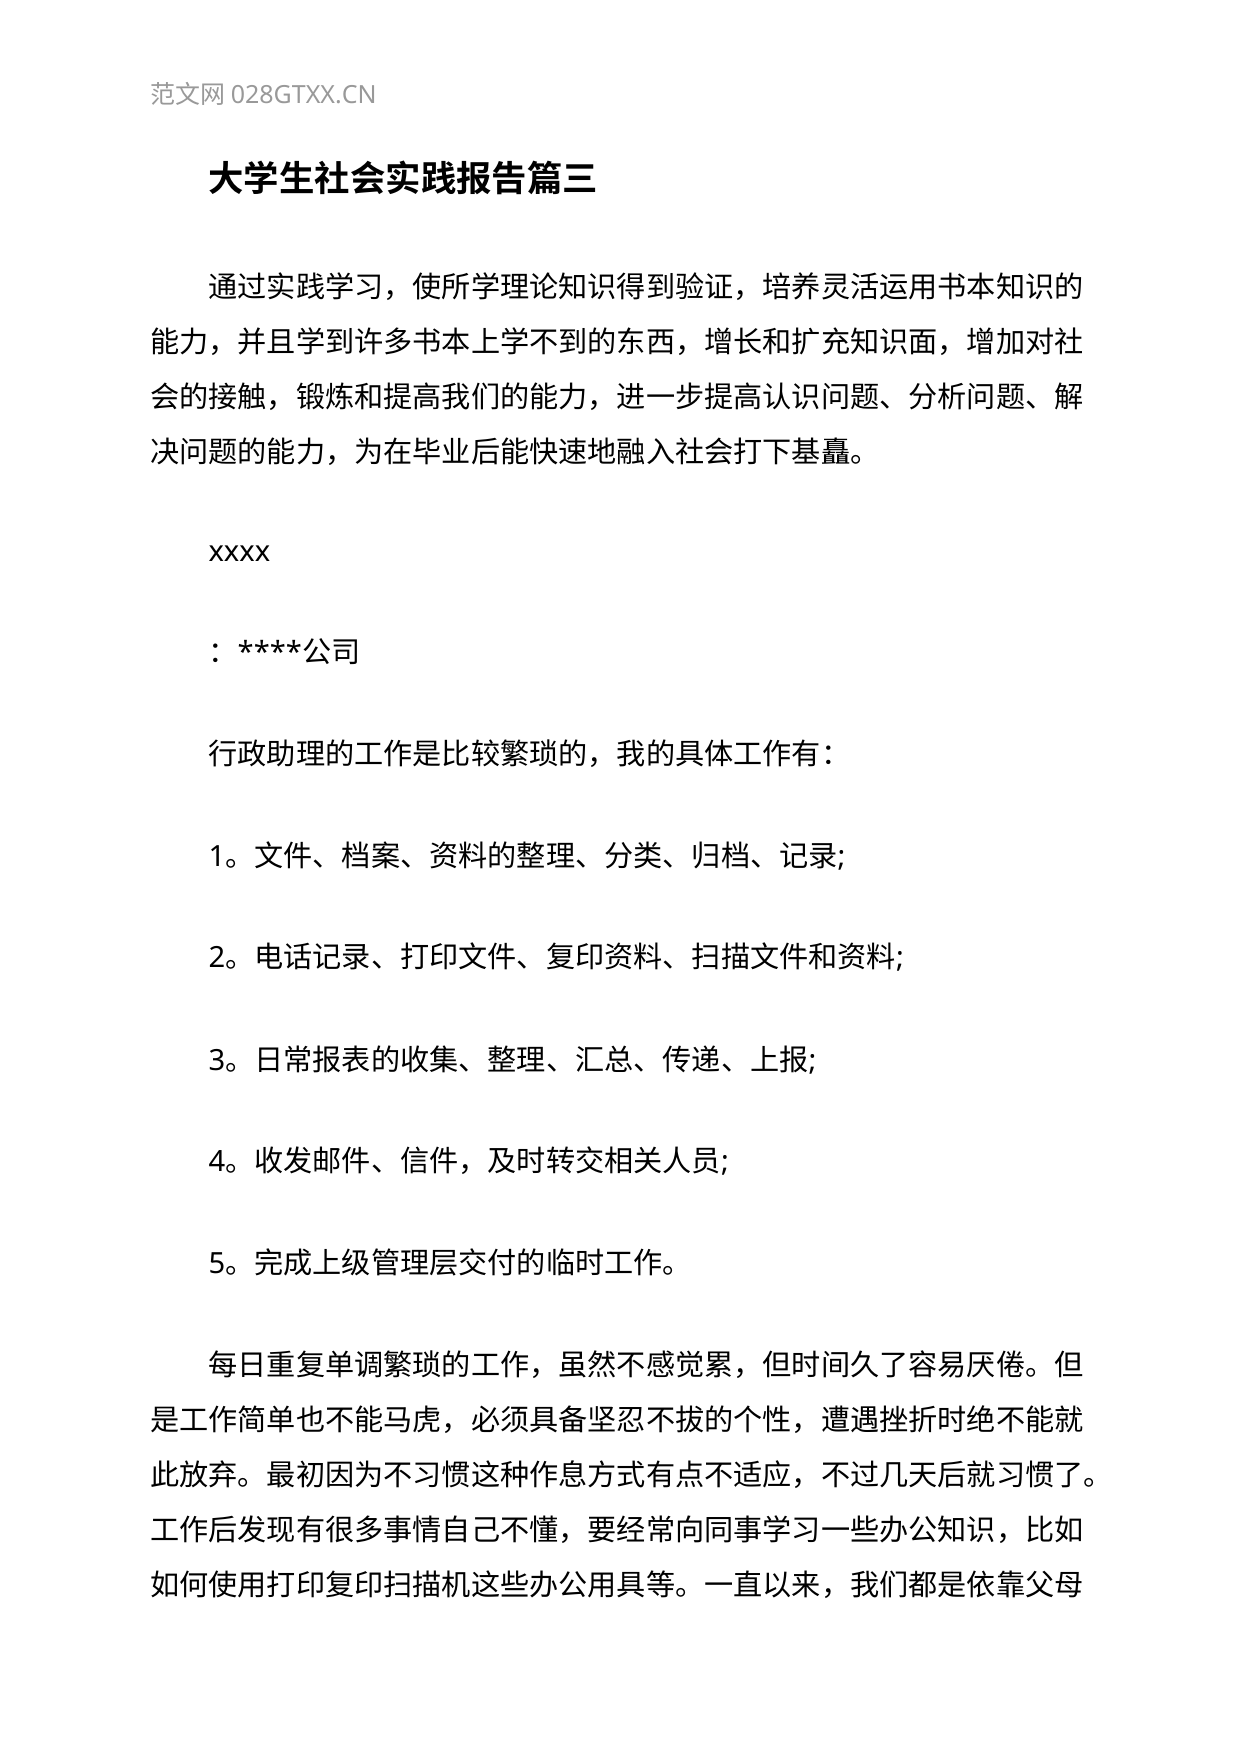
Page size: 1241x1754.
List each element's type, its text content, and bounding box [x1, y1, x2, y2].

text 4。收发邮件、信件，及时转交相关人员; [150, 1138, 1090, 1180]
text 行政助理的工作是比较繁琐的，我的具体工作有： [150, 730, 1090, 773]
text 2。电话记录、打印文件、复印资料、扫描文件和资料; [150, 934, 1090, 976]
text 3。日常报表的收集、整理、汇总、传递、上报; [150, 1036, 1090, 1078]
text ：****公司 [150, 628, 1090, 671]
text xxxx [150, 530, 1090, 569]
text 1。文件、档案、资料的整理、分类、归档、记录; [150, 832, 1090, 874]
text 通过实践学习，使所学理论知识得到验证，培养灵活运用书本知识的能力，并且学到许多书本上学不到的东西，增长和扩充知识面，增加对社会的接触，锻炼和提高我们的能力，进一步提高认识问题、分析问题、解决问题的能力，为在毕业后能快速地融入社会打下基矗。 [150, 263, 1090, 470]
text 5。完成上级管理层交付的临时工作。 [150, 1240, 1090, 1282]
text 大学生社会实践报告篇三 [150, 150, 1090, 201]
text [150, 1342, 1090, 1604]
